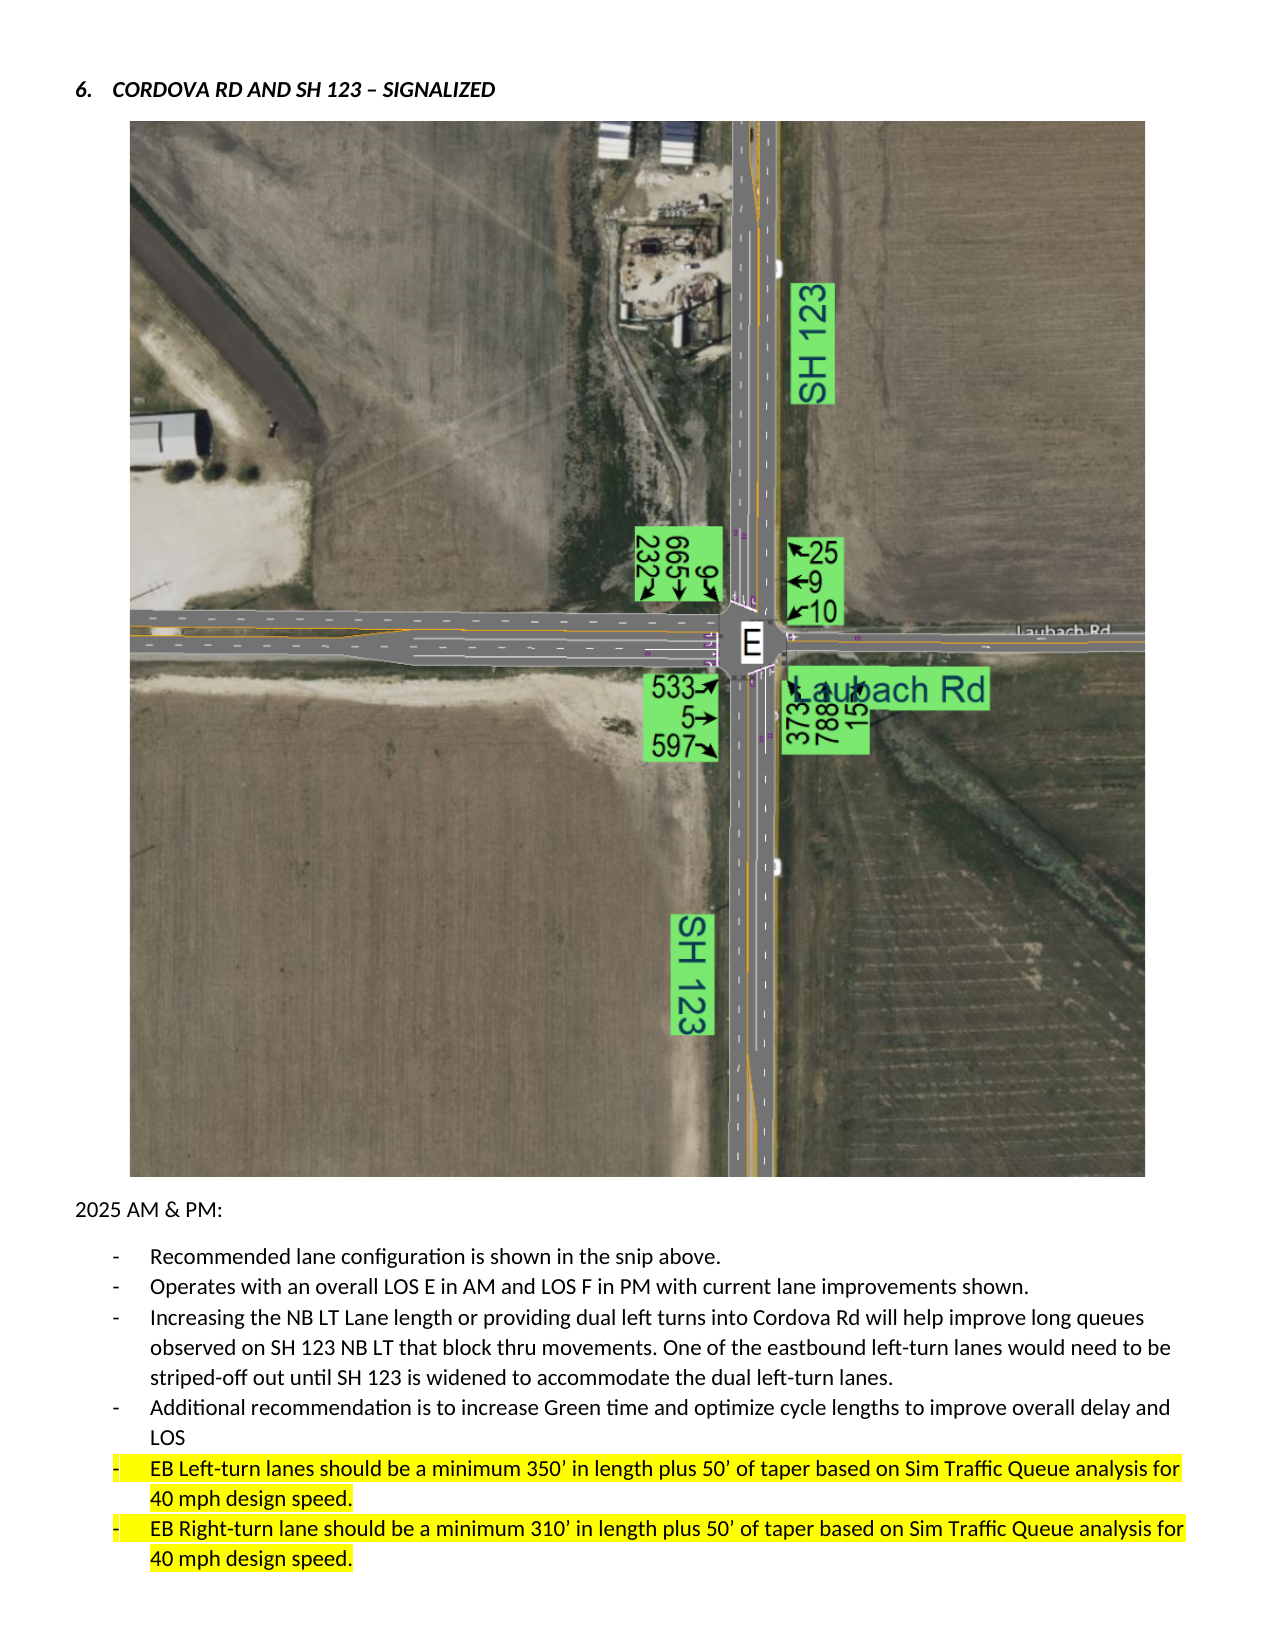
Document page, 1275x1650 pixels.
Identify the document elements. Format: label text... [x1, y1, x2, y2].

list Additional recommendation is to increase Green time and optimize cycle lengths to improve overall delay and LOS [112, 1393, 1200, 1452]
list Operates with an overall LOS E in AM and LOS F in PM with current lane improvements shown. [112, 1272, 1200, 1301]
text 2025 AM & PM: [75, 1195, 1200, 1223]
list Recommended lane configuration is shown in the snip above. [112, 1242, 1200, 1270]
list EB Right-turn lane [112, 1514, 1200, 1572]
list Increasing the NB LT Lane length or providing dual left turns into Cordova Rd will help improve long queues observed on SH 123 NB LT that block thru movements. One of the eastbound left-turn lanes would need to be striped-off out until SH 123 is widened to accommodate the dual left-turn lanes. [112, 1303, 1200, 1391]
list CORDOVA RD AND SH 123 – SIGNALIZED [75, 75, 1200, 103]
picture [129, 121, 1146, 1177]
list EB Left-turn lanes [112, 1454, 1200, 1512]
